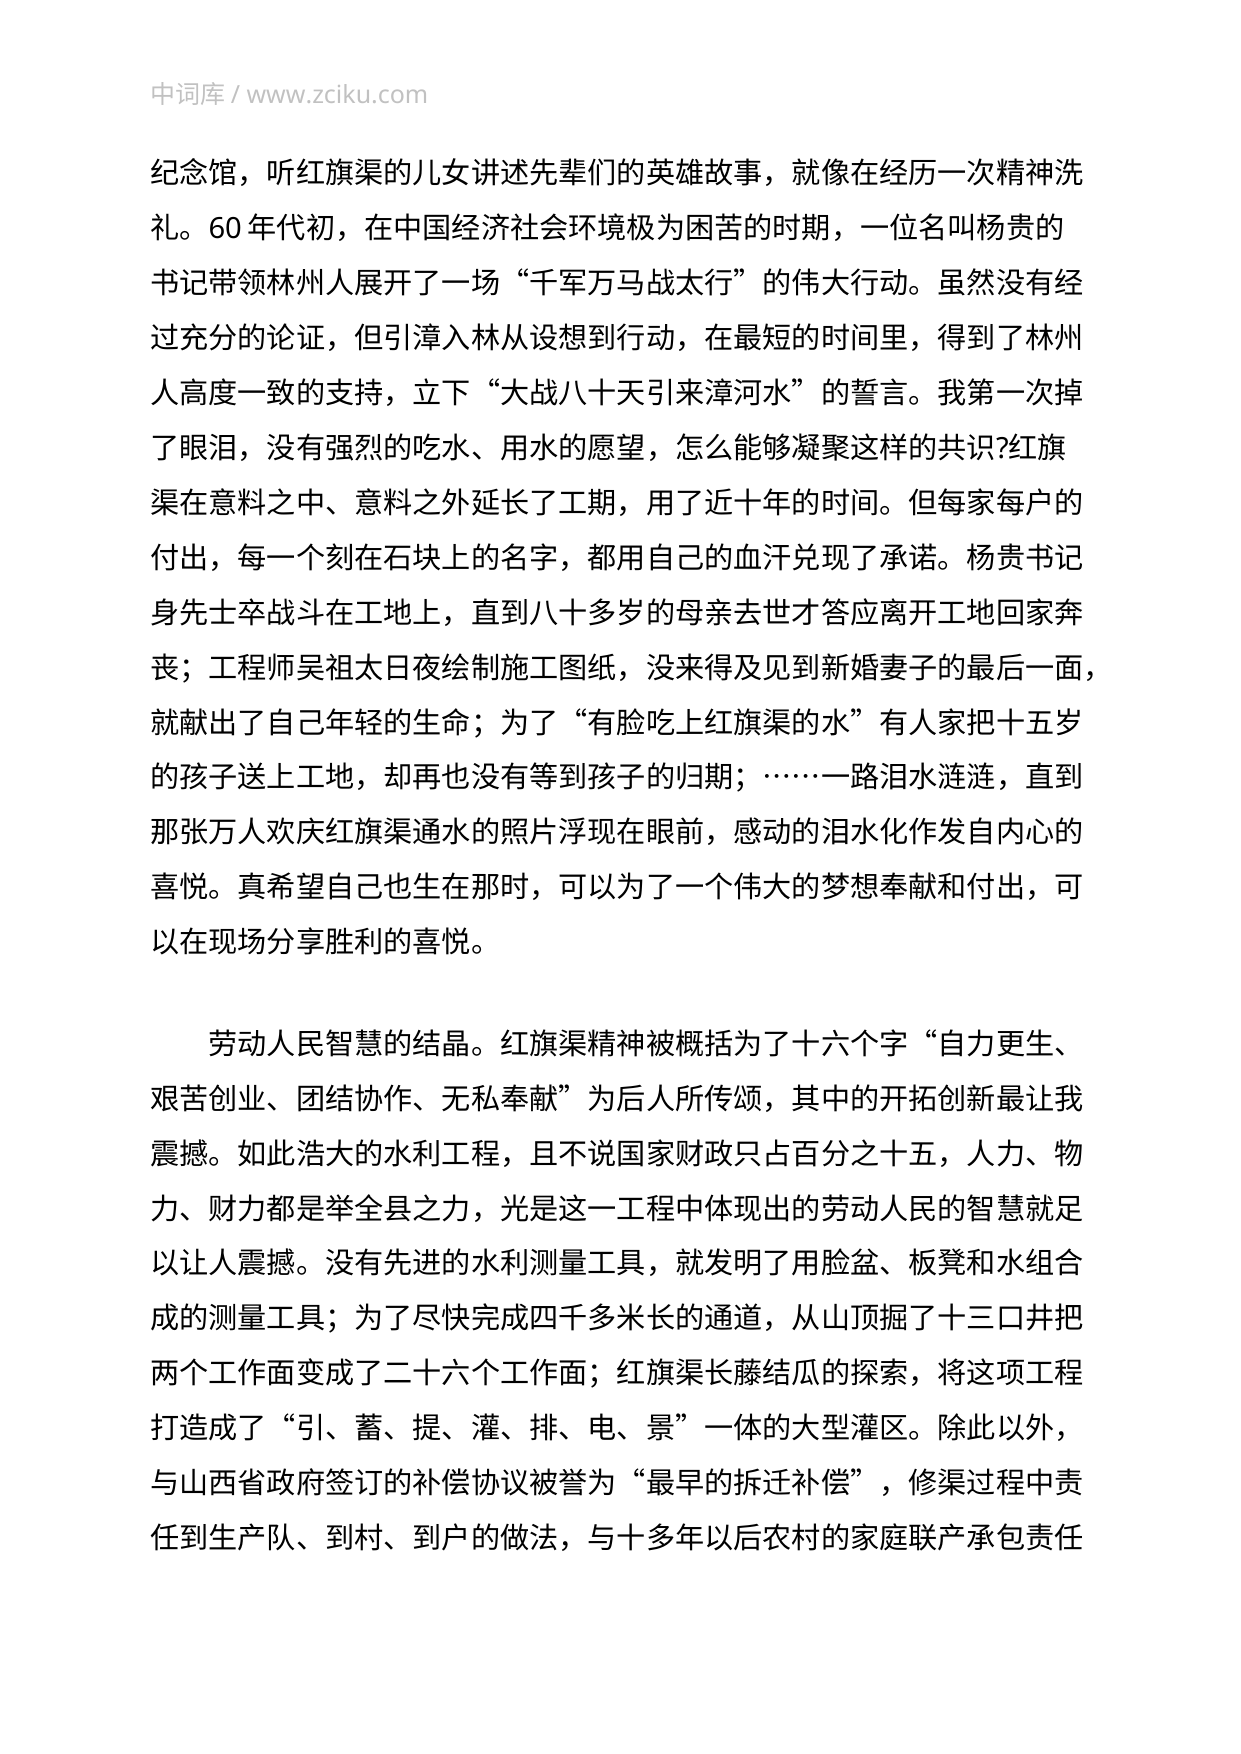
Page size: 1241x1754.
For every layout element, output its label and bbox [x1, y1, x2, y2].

text [150, 1021, 1090, 1557]
text [150, 150, 1090, 961]
